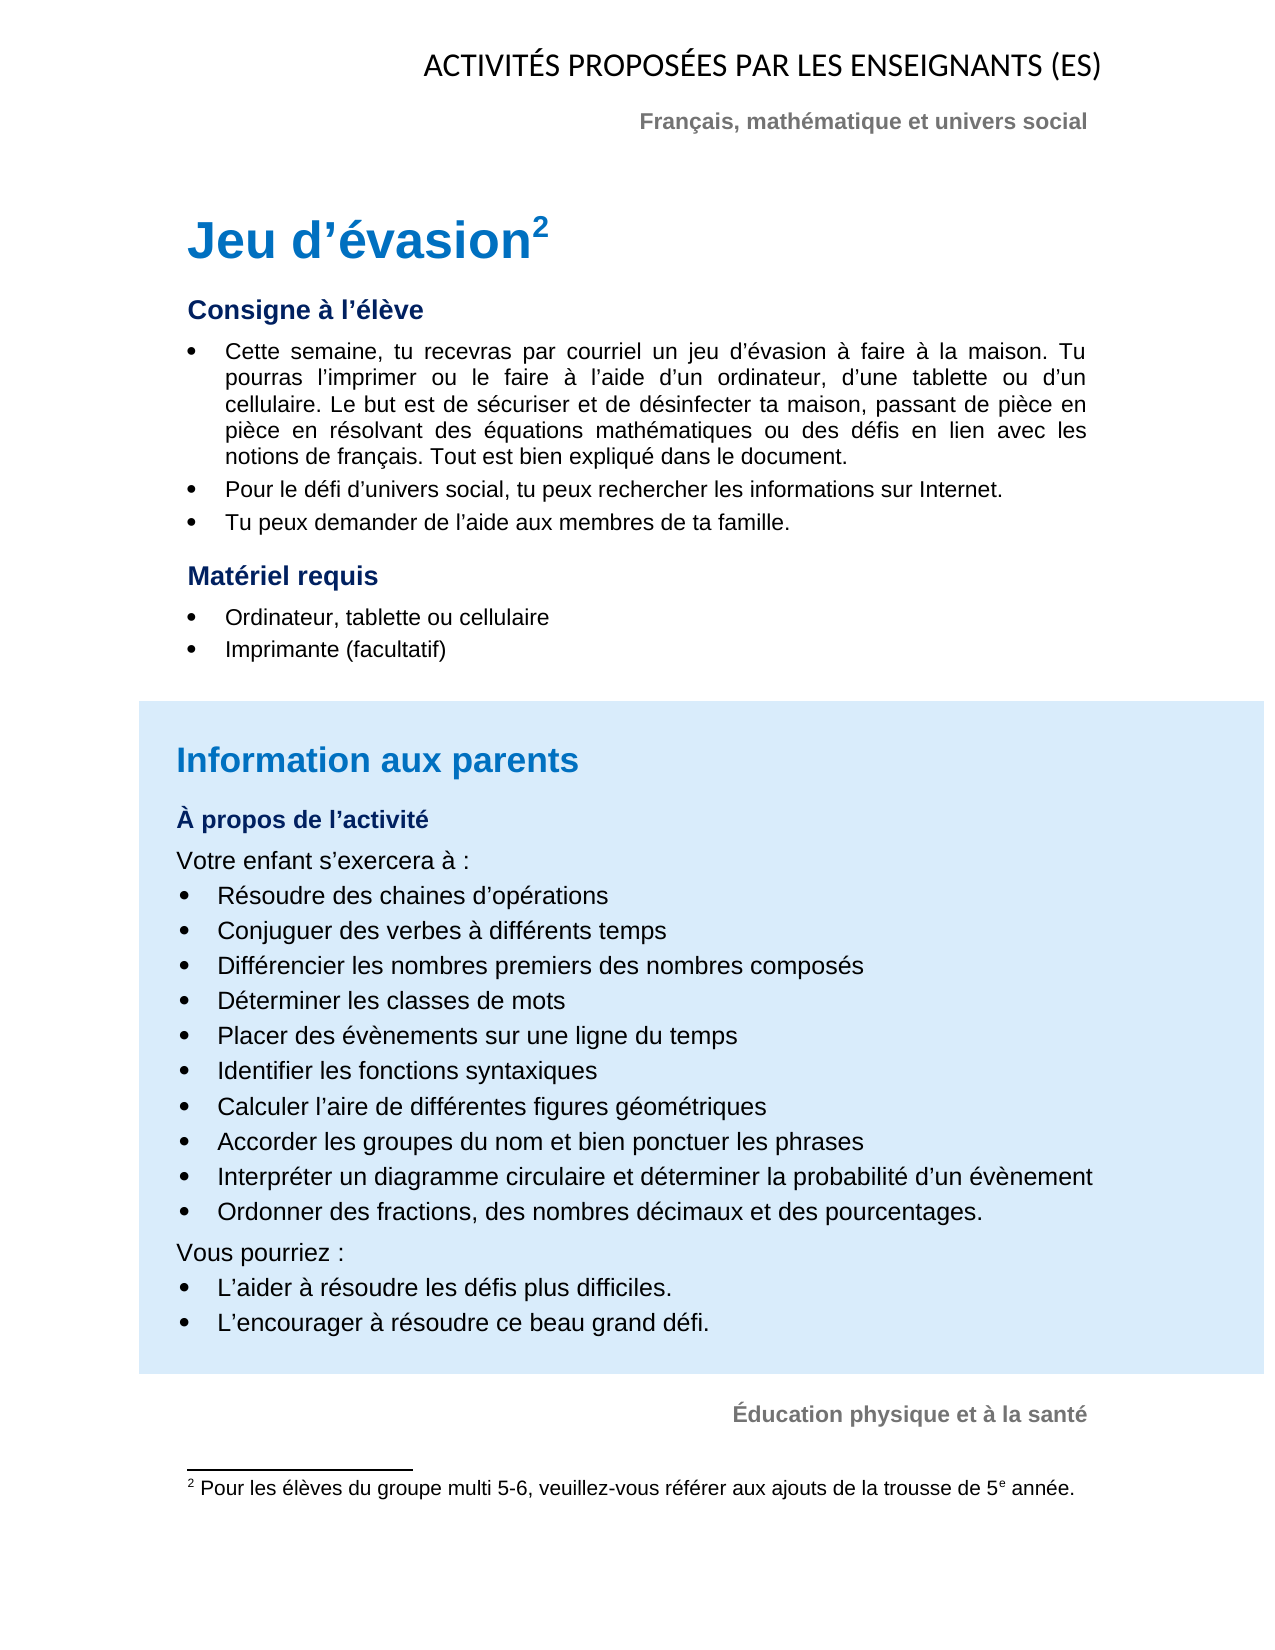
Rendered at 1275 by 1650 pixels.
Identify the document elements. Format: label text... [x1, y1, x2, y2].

text Imprimante (facultatif) [187, 636, 1087, 662]
text Ordinateur, tablette ou cellulaire [187, 603, 1087, 630]
text Français, mathématique et univers social [187, 108, 1087, 134]
text Cette semaine, tu recevras par courriel un jeu d’évasion à faire à la maison. Tu pourras l’imprimer ou le faire à l’aide d’un ordinateur, d’une tablette ou d’un cellulaire. Le but est de sécuriser et de désinfecter ta maison, passant de pièce en pièce en résolvant des équations mathématiques ou des défis en lien avec les notions de français. Tout est bien expliqué dans le document. [187, 338, 1087, 469]
text Éducation physique et à la santé [187, 1401, 1087, 1427]
text Consigne à l’élève [187, 294, 1087, 325]
text Jeu d’évasion [187, 209, 1087, 269]
text Tu peux demander de l’aide aux membres de ta famille. [187, 508, 1087, 535]
text Matériel requis [187, 560, 1008, 591]
text Pour le défi d’univers social, tu peux rechercher les informations sur Internet. [187, 476, 1087, 502]
table_header Information aux parents À propos de l’activité Votre enfant s’exercera à : Résoudre des chaines d’opérations Conjuguer des verbes à différents temps Différencier les nombres premiers des nombres composés Déterminer les classes de mots Placer des évènements sur une ligne du temps Identifier les fonctions syntaxiques Calculer l’aire de différentes figures géométriques Accorder les groupes du nom et bien ponctuer les phrases Interpréter un diagramme circulaire et déterminer la probabilité d’un évènement Ordonner des fractions, des nombres décimaux et des pourcentages. Vous pourriez : L’aider à résoudre les défis plus difficiles. L’encourager à résoudre ce beau grand défi. [139, 701, 1264, 1374]
